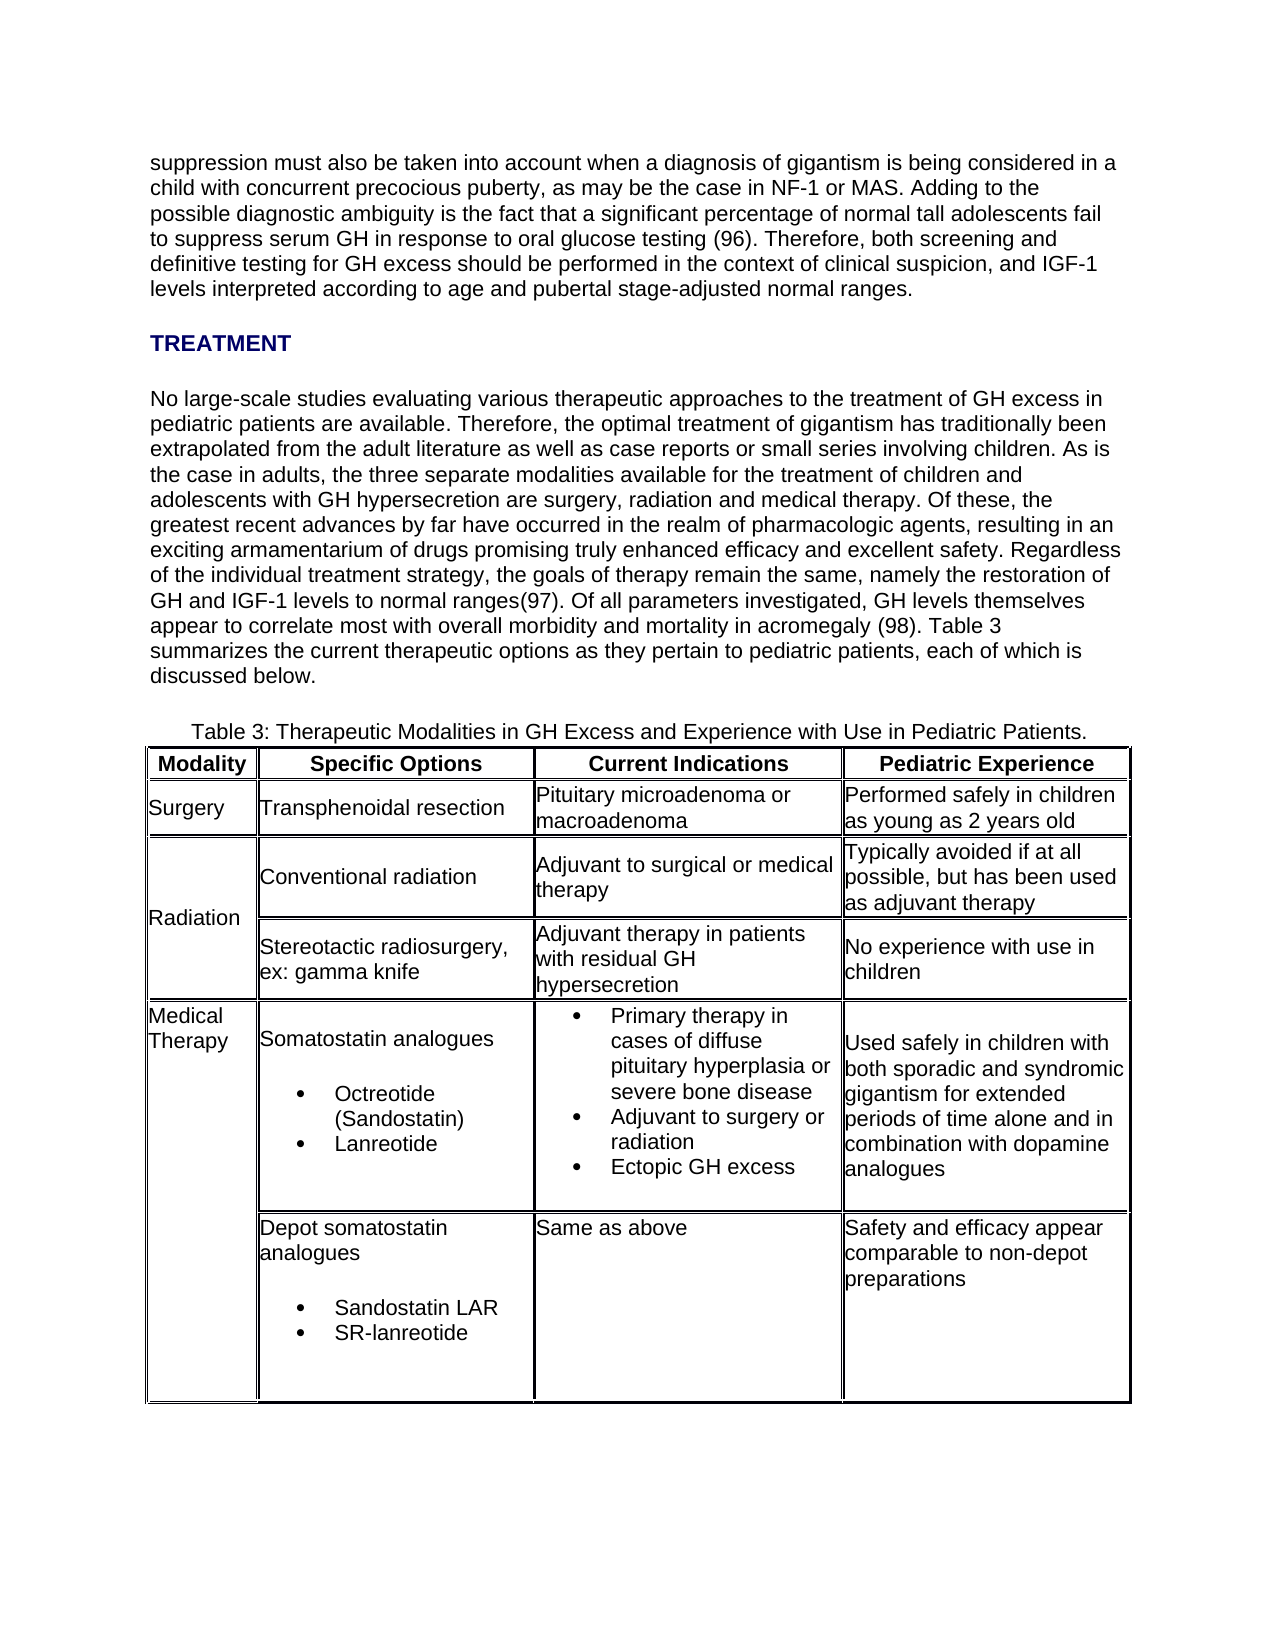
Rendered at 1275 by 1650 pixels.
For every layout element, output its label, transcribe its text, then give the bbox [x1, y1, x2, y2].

table_cell Performed safely in children as young as 2 years old [845, 778, 1130, 834]
table_header Table 3: Therapeutic Modalities in GH Excess and Experience with Use in Pediatric Patients. [146, 718, 1131, 746]
table_cell Radiation [148, 834, 256, 998]
table_cell Adjuvant therapy in patients with residual GH hypersecretion [536, 920, 841, 998]
table_cell Somatostatin analogues Octreotide (Sandostatin) Lanreotide [260, 1002, 533, 1210]
table_cell Depot somatostatin analogues Sandostatin LAR SR-lanreotide [258, 1214, 534, 1401]
table_cell Conventional radiation [260, 838, 533, 916]
table_cell Transphenoidal resection [260, 781, 533, 834]
table_cell Surgery [148, 778, 256, 834]
table_cell Current Indications [536, 749, 841, 777]
table_cell Stereotactic radiosurgery, ex: gamma knife [260, 920, 533, 998]
table_cell Used safely in children with both sporadic and syndromic gigantism for extended periods of time alone and in combination with dopamine analogues [845, 998, 1130, 1210]
table_cell Primary therapy in cases of diffuse pituitary hyperplasia or severe bone disease Adjuvant to surgery or radiation Ectopic GH excess [536, 1002, 841, 1210]
list TREATMENT [150, 330, 1125, 357]
table_cell Safety and efficacy appear comparable to non-depot preparations [843, 1210, 1130, 1401]
text No large-scale studies evaluating various therapeutic approaches to the treatment of GH excess in pediatric patients are available. Therefore, the optimal treatment of gigantism has traditionally been extrapolated from the adult literature as well as case reports or small series involving children. As is the case in adults, the three separate modalities available for the treatment of children and adolescents with GH hypersecretion are surgery, radiation and medical therapy. Of these, the greatest recent advances by far have occurred in the realm of pharmacologic agents, resulting in an exciting armamentarium of drugs promising truly enhanced efficacy and excellent safety. Regardless of the individual treatment strategy, the goals of therapy remain the same, namely the restoration of GH and IGF-1 levels to normal ranges(97). Of all parameters investigated, GH levels themselves appear to correlate most with overall morbidity and mortality in acromegaly (98). Table 3 summarizes the current therapeutic options as they pertain to pediatric patients, each of which is discussed below. [150, 386, 1125, 688]
table_cell Specific Options [260, 749, 533, 777]
table_cell Pediatric Experience [845, 746, 1131, 777]
table_cell Modality [146, 746, 256, 777]
table_cell Medical Therapy [148, 998, 258, 1401]
table_cell No experience with use in children [845, 916, 1130, 998]
table_cell Adjuvant to surgical or medical therapy [536, 838, 841, 916]
table_cell Pituitary microadenoma or macroadenoma [536, 781, 841, 834]
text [150, 150, 1125, 301]
table_cell Typically avoided if at all possible, but has been used as adjuvant therapy [845, 834, 1130, 916]
table_cell Same as above [534, 1210, 843, 1401]
